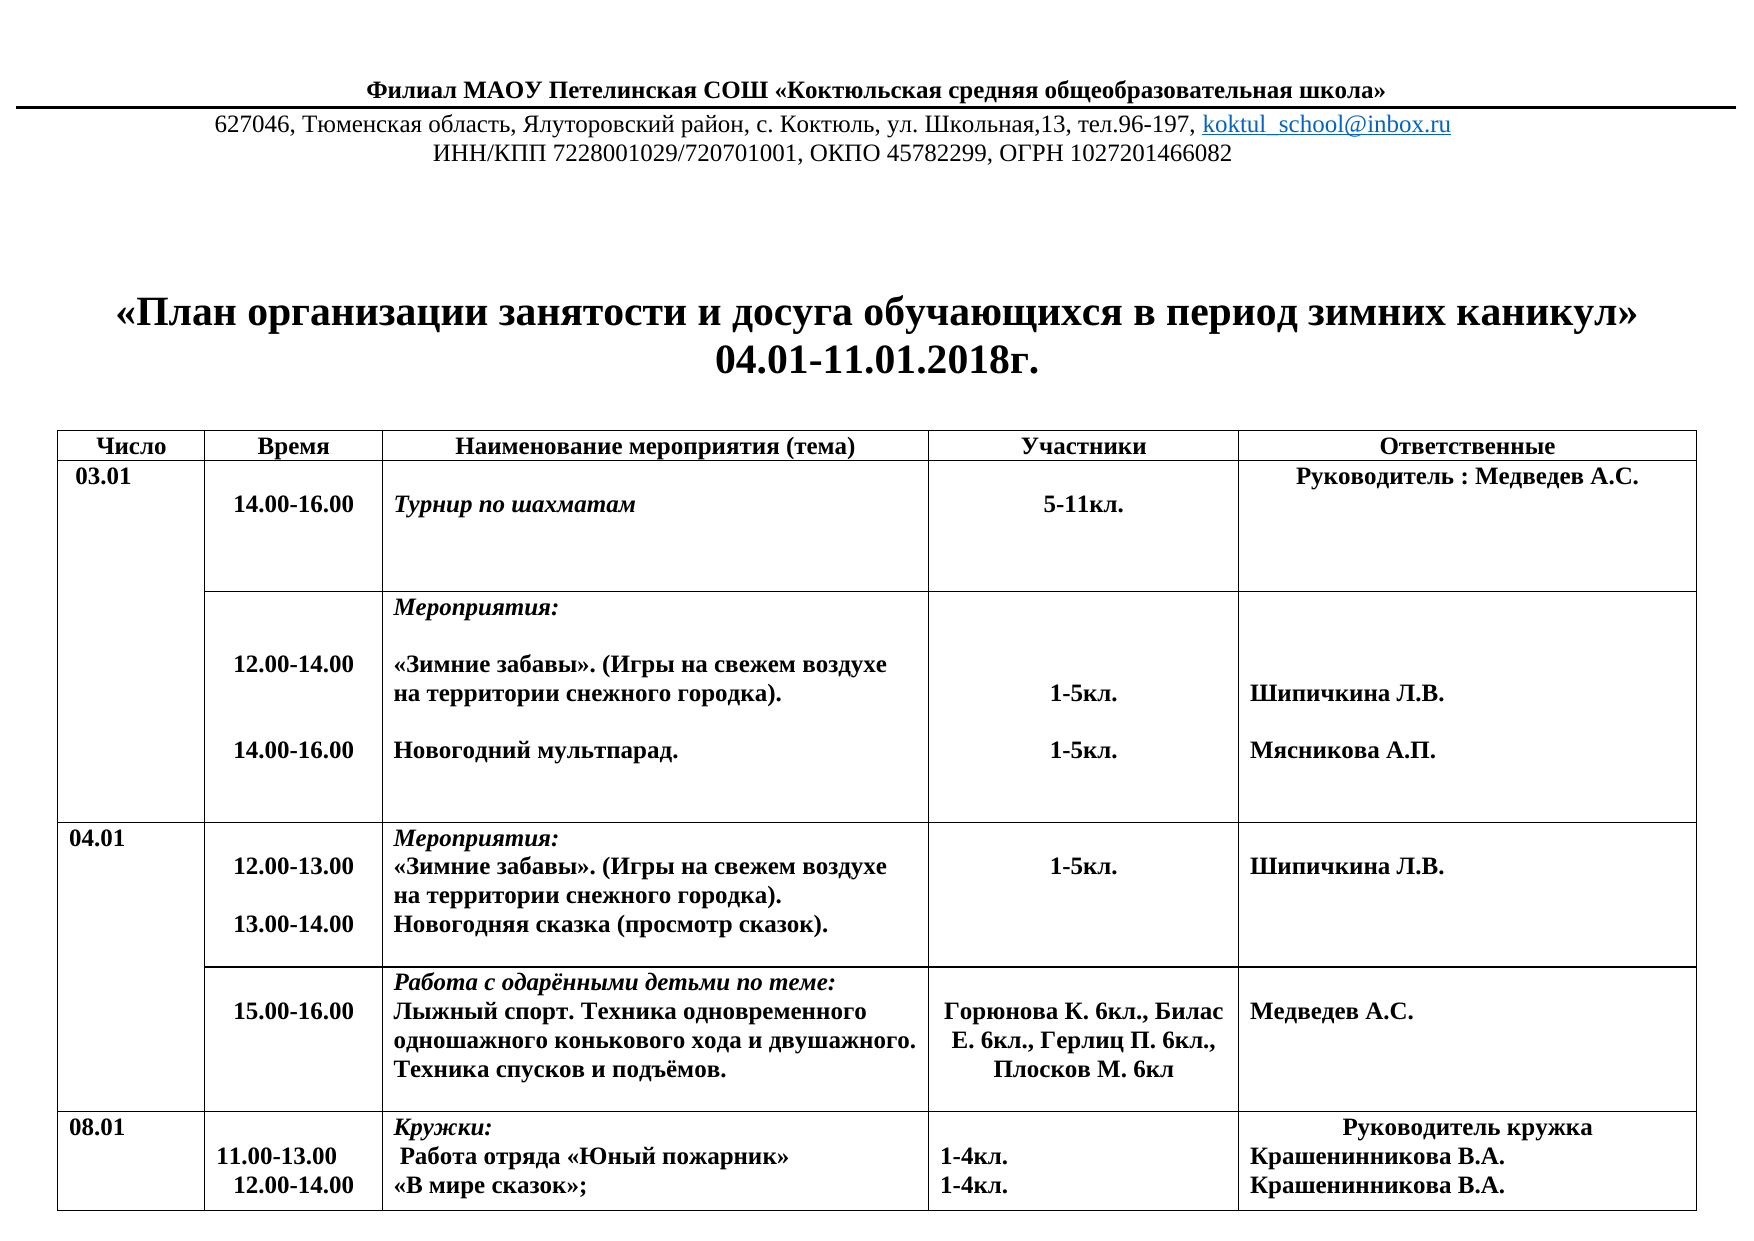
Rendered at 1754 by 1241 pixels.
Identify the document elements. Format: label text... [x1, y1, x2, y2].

table_cell Мероприятия: «Зимние забавы». (Игры на свежем воздухе на территории снежного городка). Новогодний мультпарад. [383, 592, 928, 822]
text Филиал МАОУ Петелинская СОШ «Коктюльская средняя общеобразовательная школа» [16, 75, 1736, 106]
table_header Число [58, 431, 204, 460]
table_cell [383, 1112, 928, 1209]
table_cell Шипичкина Л.В. Мясникова А.П. [1239, 592, 1696, 822]
text «План организации занятости и досуга обучающихся в период зимних каникул» [75, 286, 1679, 334]
table_header Участники [929, 431, 1238, 460]
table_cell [1239, 1112, 1696, 1209]
table_cell 5-11кл. [929, 461, 1238, 591]
table_cell 08.01 [58, 1112, 204, 1209]
table_cell 1-5кл. [929, 823, 1238, 966]
table_cell Мероприятия: «Зимние забавы». (Игры на свежем воздухе на территории снежного городка). Новогодняя сказка (просмотр сказок). [383, 823, 928, 966]
table_cell Руководитель : Медведев А.С. [1239, 461, 1696, 591]
table_cell 12.00-14.00 14.00-16.00 [205, 592, 382, 822]
table_header Время [205, 431, 382, 460]
table_cell 1-4кл. 1-4кл. [929, 1112, 1238, 1209]
table_cell Турнир по шахматам [383, 461, 928, 591]
table_cell 03.01 [58, 461, 204, 822]
table_cell Медведев А.С. [1239, 968, 1696, 1111]
table_header Наименование мероприятия (тема) [383, 431, 928, 460]
table_header Ответственные [1239, 431, 1696, 460]
text 627046, Тюменская область, Ялуторовский район, с. Коктюль, ул. Школьная,13, тел.96-197, koktul_school@inbox.ru [0, 109, 1679, 138]
text ИНН/КПП 7228001029/720701001, ОКПО 45782299, ОГРН 1027201466082 [0, 138, 1679, 166]
text 04.01-11.01.2018г. [75, 334, 1679, 382]
table_cell 04.01 [58, 823, 204, 1111]
table_cell 1-5кл. 1-5кл. [929, 592, 1238, 822]
table_cell Шипичкина Л.В. [1239, 823, 1696, 966]
table_cell Работа с одарёнными детьми по теме: Лыжный спорт. Техника одновременного одношажного конькового хода и двушажного. Техника спусков и подъёмов. [383, 968, 928, 1111]
table_cell 14.00-16.00 [205, 461, 382, 591]
table_cell 12.00-13.00 13.00-14.00 [205, 823, 382, 966]
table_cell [205, 1112, 382, 1209]
table_cell 15.00-16.00 [205, 968, 382, 1111]
table_cell Горюнова К. 6кл., Билас Е. 6кл., Герлиц П. 6кл., Плосков М. 6кл [929, 968, 1238, 1111]
